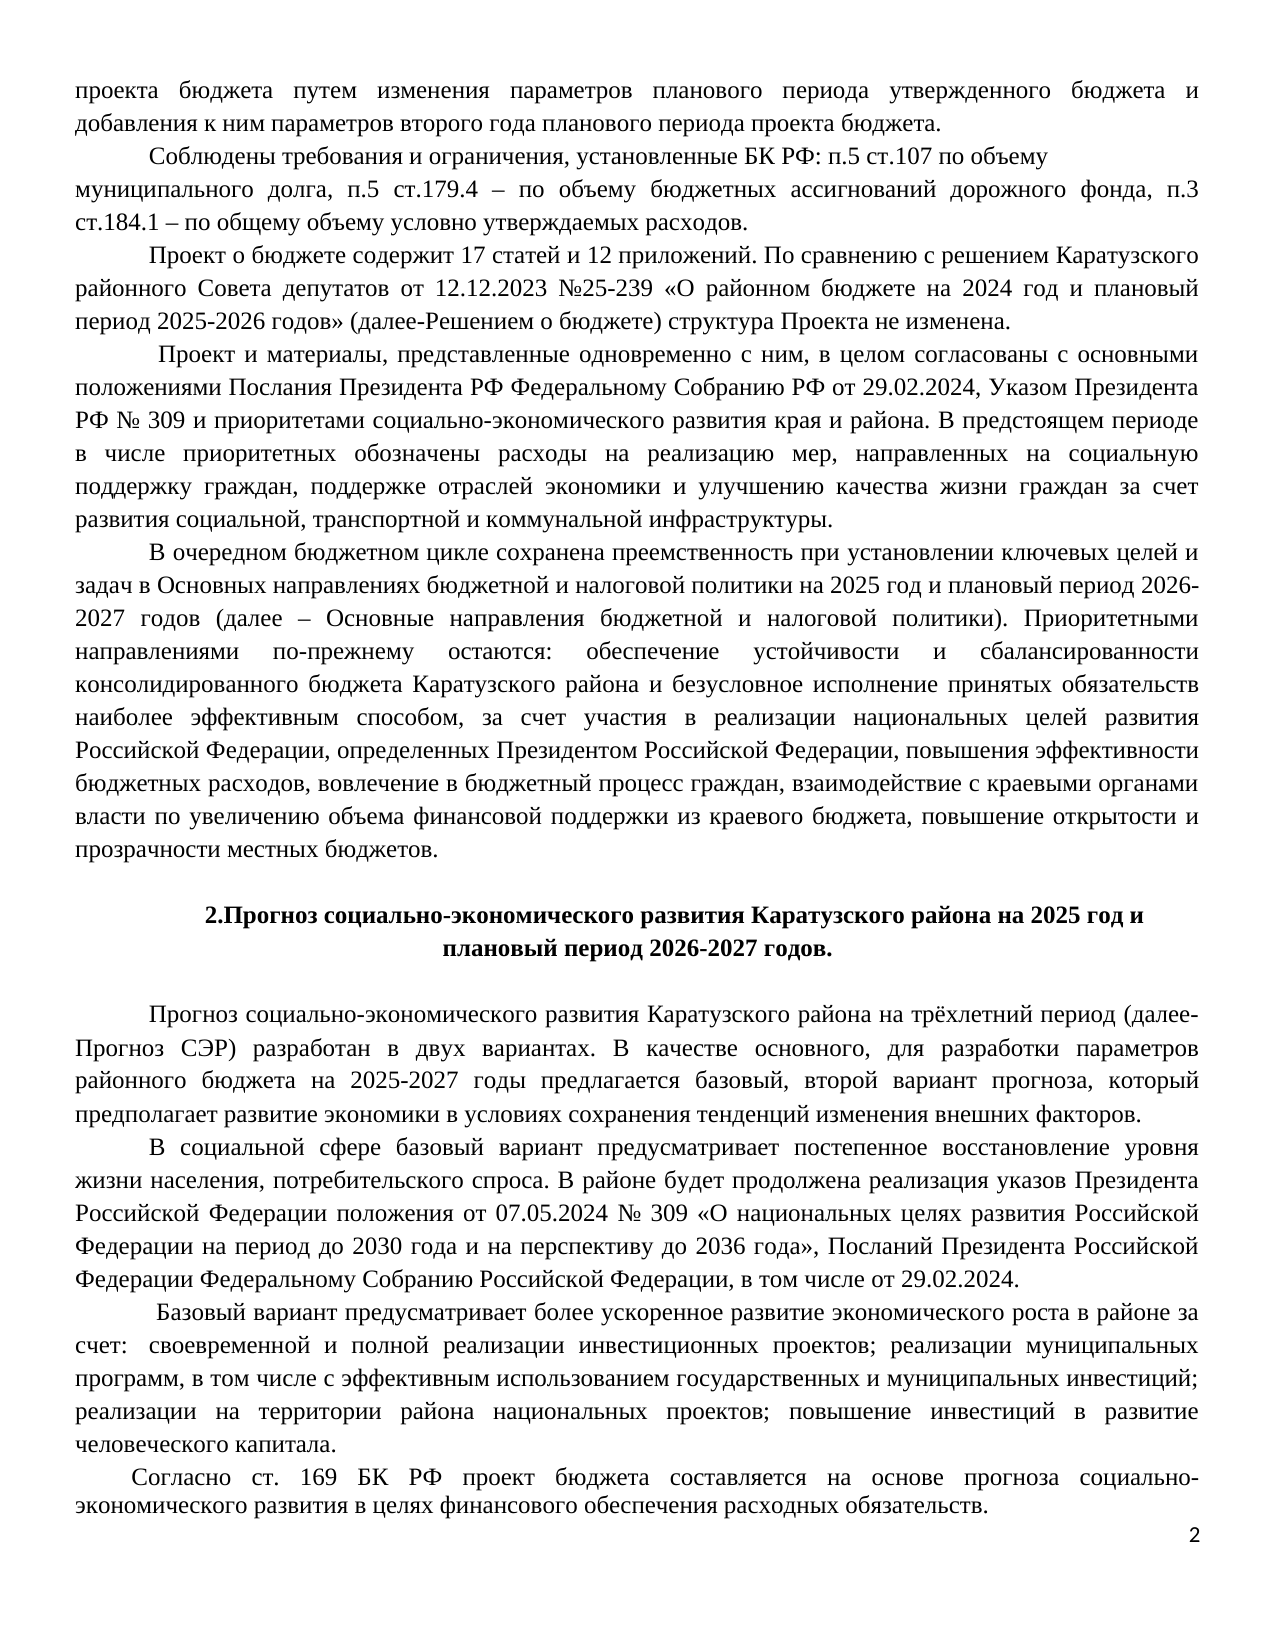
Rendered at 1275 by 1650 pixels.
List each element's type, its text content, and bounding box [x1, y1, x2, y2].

text Проект и материалы, представленные одновременно с ним, в целом согласованы с основными положениями Послания Президента РФ Федеральному Собранию РФ от 29.02.2024, Указом Президента РФ № 309 и приоритетами социально-экономического развития края и района. В предстоящем периоде в числе приоритетных обозначены расходы на реализацию мер, направленных на социальную поддержку граждан, поддержке отраслей экономики и улучшению качества жизни граждан за счет развития социальной, транспортной и коммунальной инфраструктуры. [75, 339, 1200, 533]
text В социальной сфере базовый вариант предусматривает постепенное восстановление уровня жизни населения, потребительского спроса. В районе будет продолжена реализация указов Президента Российской Федерации положения от 07.05.2024 № 309 «О национальных целях развития Российской Федерации на период до 2030 года и на перспективу до 2036 года», Посланий Президента Российской Федерации Федеральному Собранию Российской Федерации, в том числе от 29.02.2024. [75, 1132, 1200, 1292]
text Соблюдены требования и ограничения, установленные БК РФ: п.5 ст.107 по объему [149, 141, 1200, 170]
text 2.Прогноз социально-экономического развития Каратузского района на 2025 год и плановый период 2026-2027 годов. [75, 901, 1200, 962]
text В очередном бюджетном цикле сохранена преемственность при установлении ключевых целей и задач в Основных направлениях бюджетной и налоговой политики на 2025 год и плановый период 2026-2027 годов (далее – Основные направления бюджетной и налоговой политики). Приоритетными направлениями по-прежнему остаются: обеспечение устойчивости и сбалансированности консолидированного бюджета Каратузского района и безусловное исполнение принятых обязательств наиболее эффективным способом, за счет участия в реализации национальных целей развития Российской Федерации, определенных Президентом Российской Федерации, повышения эффективности бюджетных расходов, вовлечение в бюджетный процесс граждан, взаимодействие с краевыми органами власти по увеличению объема финансовой поддержки из краевого бюджета, повышение открытости и прозрачности местных бюджетов. [75, 537, 1200, 863]
text Базовый вариант предусматривает более ускоренное развитие экономического роста в районе за счет: своевременной и полной реализации инвестиционных проектов; реализации муниципальных программ, в том числе с эффективным использованием государственных и муниципальных инвестиций; реализации на территории района национальных проектов; повышение инвестиций в развитие человеческого капитала. [75, 1297, 1200, 1458]
text Проект о бюджете содержит 17 статей и 12 приложений. По сравнению с решением Каратузского районного Совета депутатов от 12.12.2023 №25-239 «О районном бюджете на 2024 год и плановый период 2025-2026 годов» (далее-Решением о бюджете) структура Проекта не изменена. [75, 240, 1200, 335]
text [75, 75, 1200, 137]
text Прогноз социально-экономического развития Каратузского района на трёхлетний период (далее-Прогноз СЭР) разработан в двух вариантах. В качестве основного, для разработки параметров районного бюджета на 2025-2027 годы предлагается базовый, второй вариант прогноза, который предполагает развитие экономики в условиях сохранения тенденций изменения внешних факторов. [75, 999, 1200, 1127]
text муниципального долга, п.5 ст.179.4 – по объему бюджетных ассигнований дорожного фонда, п.3 ст.184.1 – по общему объему условно утверждаемых расходов. [75, 174, 1200, 236]
text Согласно ст. 169 БК РФ проект бюджета составляется на основе прогноза социально-экономического развития в целях финансового обеспечения расходных обязательств. [75, 1462, 1200, 1519]
